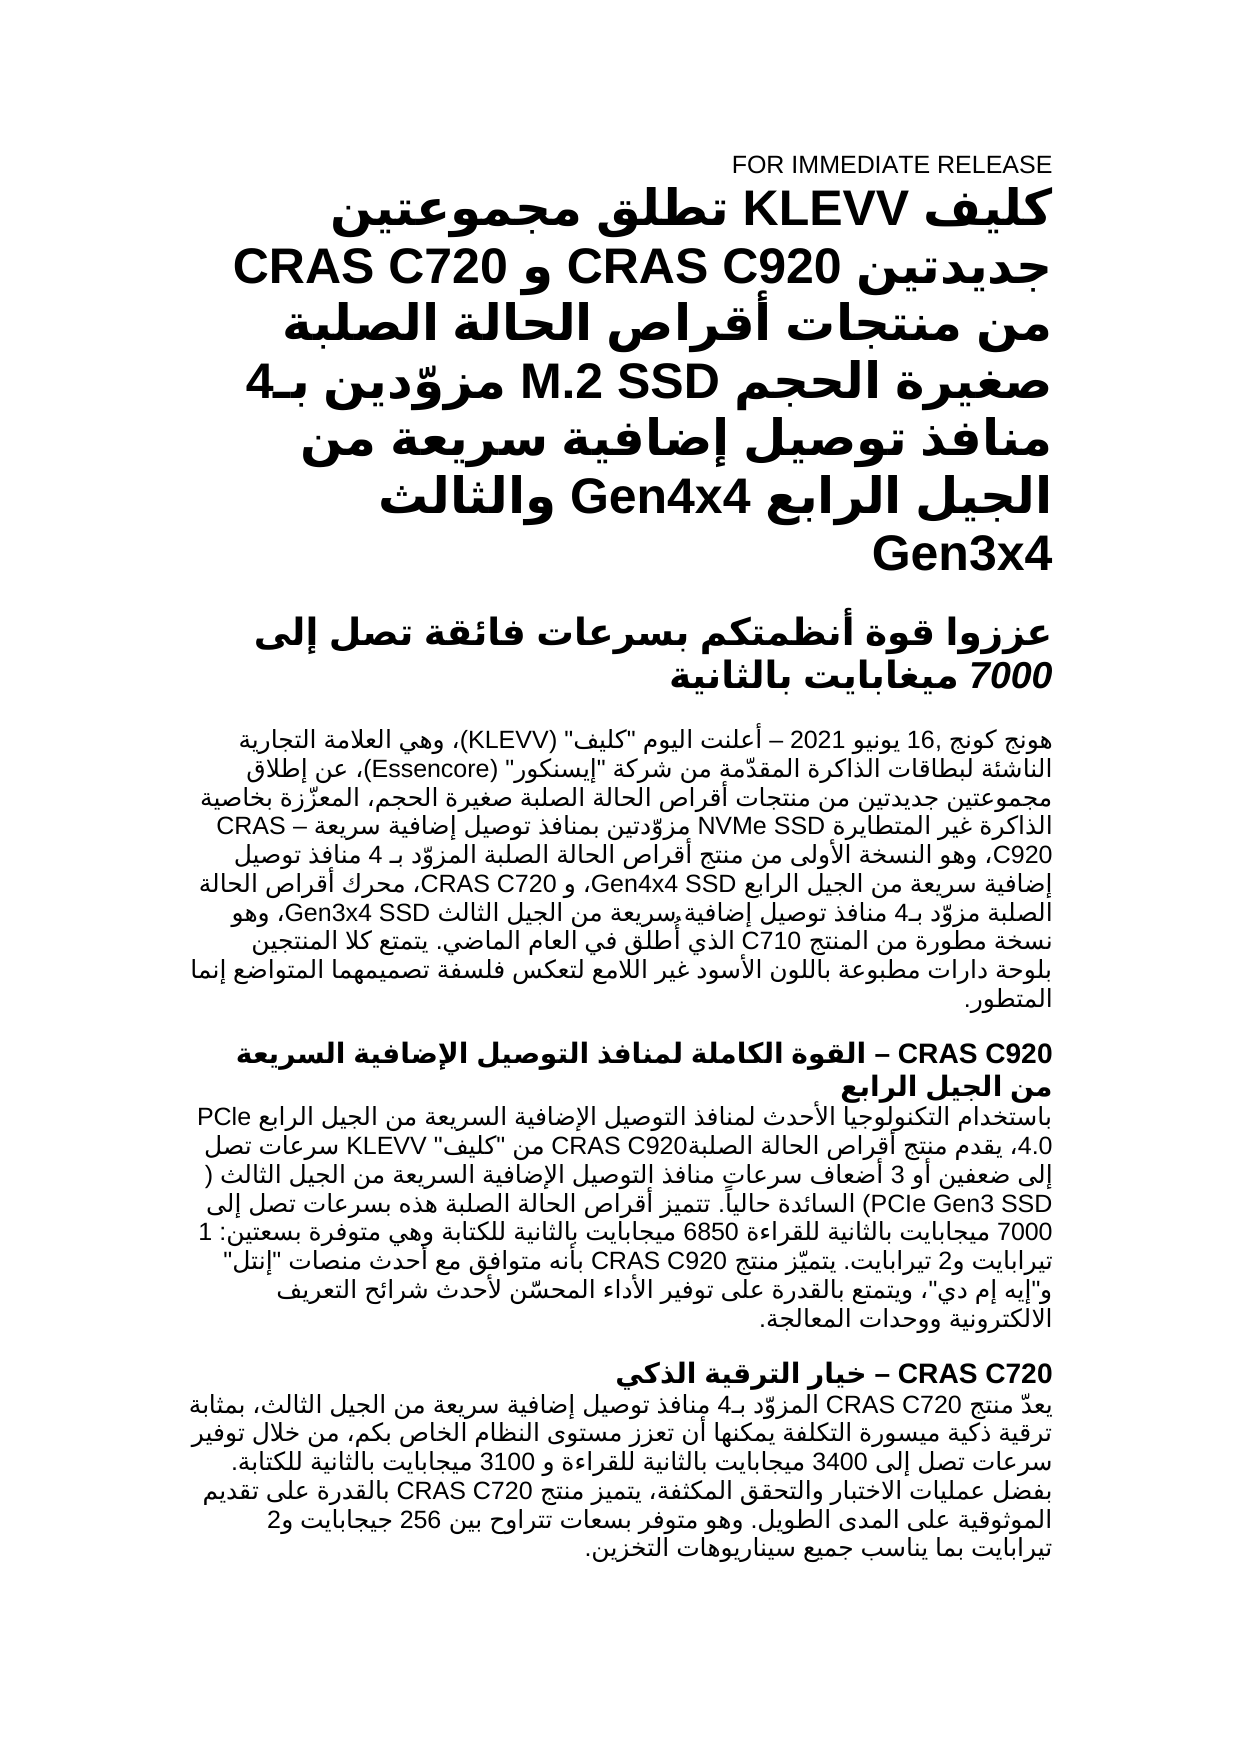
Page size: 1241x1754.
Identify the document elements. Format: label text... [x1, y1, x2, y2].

subtitle CRAS C920 – القوة الكاملة لمنافذ التوصيل الإضافية السريعة من الجيل الرابع [187, 1037, 1053, 1102]
text FOR IMMEDIATE RELEASE [187, 150, 1053, 179]
subtitle CRAS C720 – خيار الترقية الذكي [187, 1357, 1053, 1390]
text هونج كونج ,16 يونيو 2021 – أعلنت اليوم "كليف" (KLEVV)، وهي العلامة التجارية الناشئة لبطاقات الذاكرة المقدّمة من شركة "إيسنكور" (Essencore)، عن إطلاق مجموعتين جديدتين من منتجات أقراص الحالة الصلبة صغيرة الحجم، المعزّزة بخاصية الذاكرة غير المتطايرة NVMe SSD مزوّدتين بمنافذ توصيل إضافية سريعة – CRAS C920، وهو النسخة الأولى من منتج أقراص الحالة الصلبة المزوّد بـ 4 منافذ توصيل إضافية سريعة من الجيل الرابع Gen4x4 SSD، و CRAS C720، محرك أقراص الحالة الصلبة مزوّد بـ4 منافذ توصيل إضافية سريعة من الجيل الثالث Gen3x4 SSD، وهو نسخة مطورة من المنتج C710 الذي أُطلق في العام الماضي. يتمتع كلا المنتجين بلوحة دارات مطبوعة باللون الأسود غير اللامع لتعكس فلسفة تصميمهما المتواضع إنما المتطور. [187, 725, 1053, 1012]
subtitle كليف KLEVV تطلق مجموعتين جديدتين CRAS C920 و CRAS C720 من منتجات أقراص الحالة الصلبة صغيرة الحجم M.2 SSD مزوّدين بـ4 منافذ توصيل إضافية سريعة من الجيل الرابع Gen4x4 والثالث Gen3x4 [187, 179, 1053, 581]
text باستخدام التكنولوجيا الأحدث لمنافذ التوصيل الإضافية السريعة من الجيل الرابع PCle 4.0، يقدم منتج أقراص الحالة الصلبةCRAS C920 من "كليف" KLEVV سرعات تصل إلى ضعفين أو 3 أضعاف سرعات منافذ التوصيل الإضافية السريعة من الجيل الثالث (PCIe Gen3 SSD) السائدة حالياً. تتميز أقراص الحالة الصلبة هذه بسرعات تصل إلى 7000 ميجابايت بالثانية للقراءة 6850 ميجابايت بالثانية للكتابة وهي متوفرة بسعتين: 1 تيرابايت و2 تيرابايت. يتميّز منتج CRAS C920 بأنه متوافق مع أحدث منصات "إنتل" و"إيه إم دي"، ويتمتع بالقدرة على توفير الأداء المحسّن لأحدث شرائح التعريف الالكترونية ووحدات المعالجة. [187, 1102, 1053, 1332]
text يعدّ منتج CRAS C720 المزوّد بـ4 منافذ توصيل إضافية سريعة من الجيل الثالث، بمثابة ترقية ذكية ميسورة التكلفة يمكنها أن تعزز مستوى النظام الخاص بكم، من خلال توفير سرعات تصل إلى 3400 ميجابايت بالثانية للقراءة و 3100 ميجابايت بالثانية للكتابة. بفضل عمليات الاختبار والتحقق المكثفة، يتميز منتج CRAS C720 بالقدرة على تقديم الموثوقية على المدى الطويل. وهو متوفر بسعات تتراوح بين 256 جيجابايت و2 تيرابايت بما يناسب جميع سيناريوهات التخزين. [187, 1390, 1053, 1562]
subtitle عززوا قوة أنظمتكم بسرعات فائقة تصل إلى 7000 ميغابايت بالثانية [187, 610, 1053, 696]
